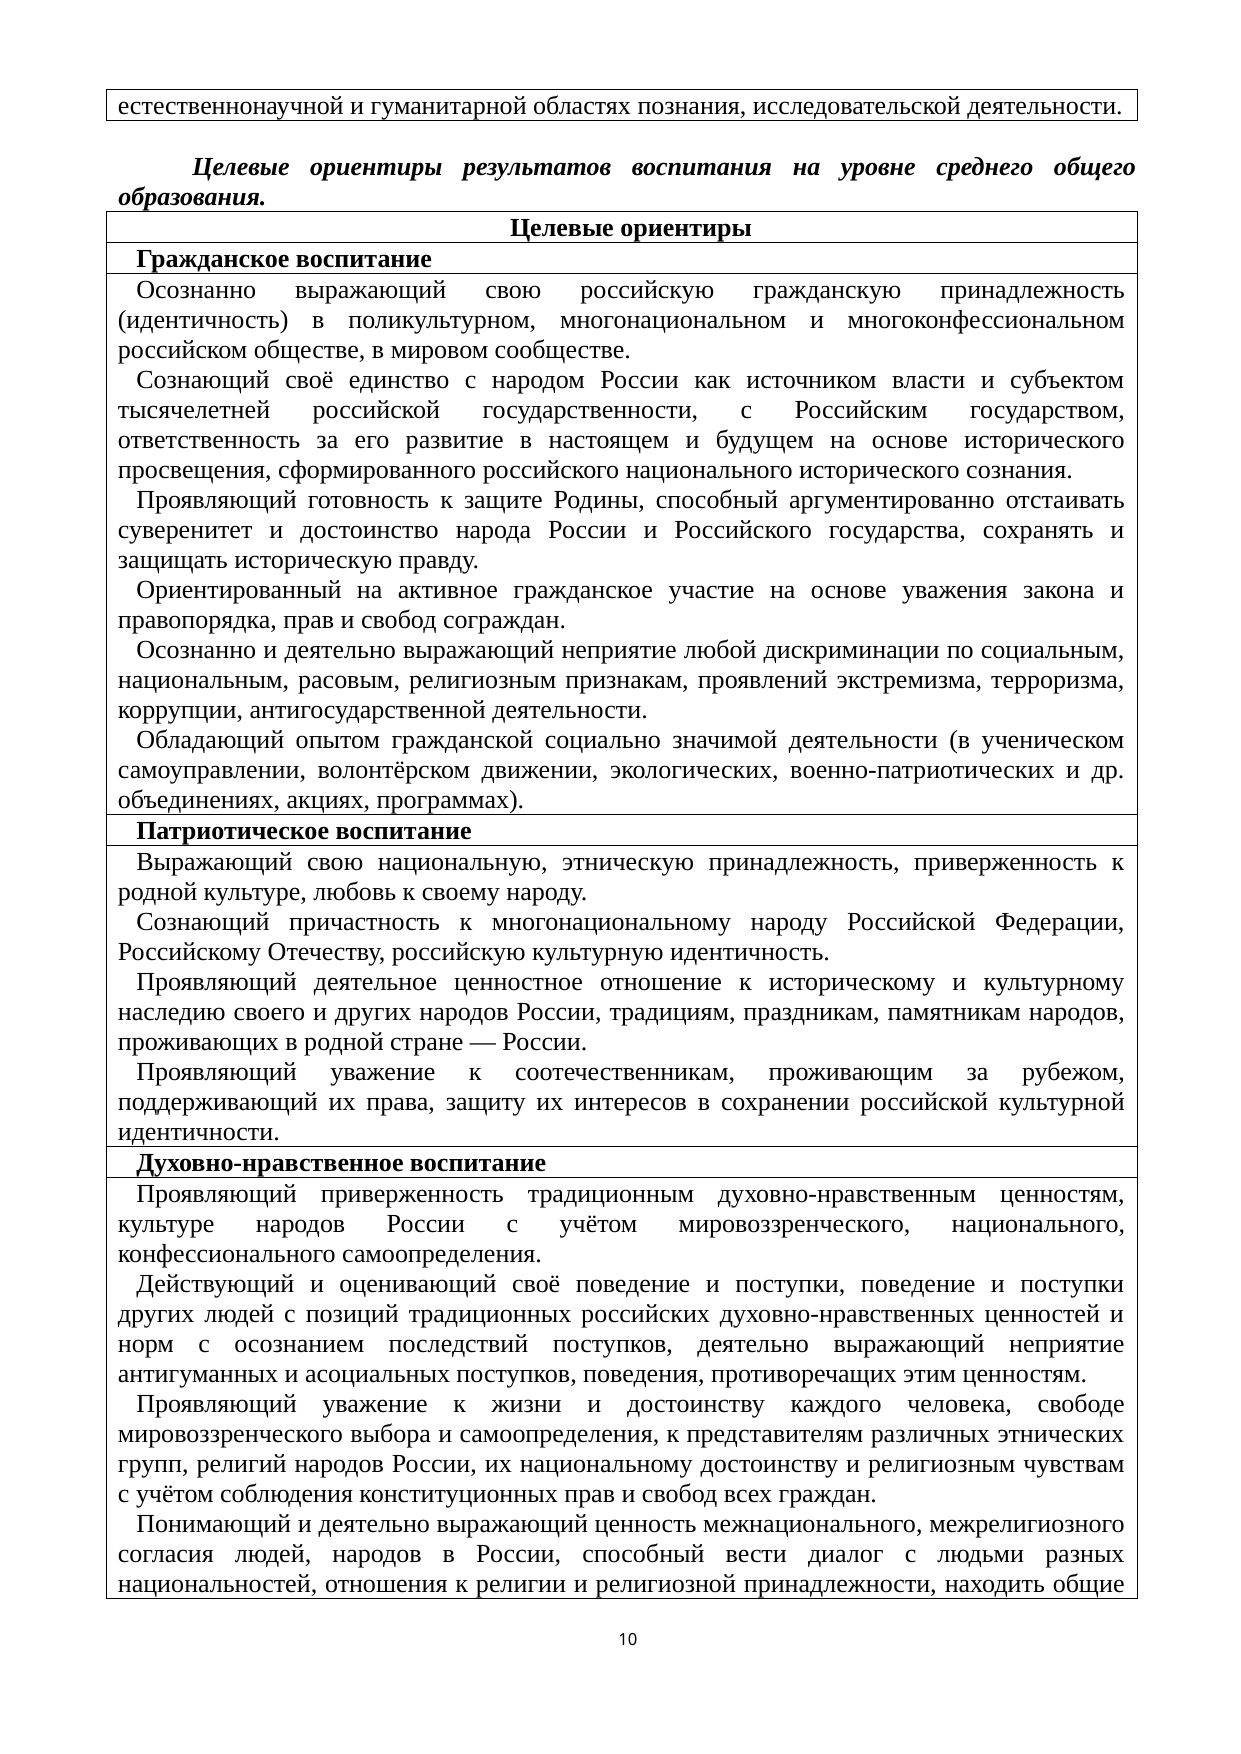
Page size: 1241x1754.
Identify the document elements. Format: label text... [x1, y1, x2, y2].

table_header Целевые ориентиры [107, 212, 1137, 242]
text Целевые ориентиры результатов воспитания на уровне среднего общего образования. [118, 151, 1137, 211]
table_cell Гражданское воспитание [107, 243, 1137, 273]
table_cell Осознанно выражающий свою российскую гражданскую принадлежность (идентичность) в поликультурном, многонациональном и многоконфессиональном российском обществе, в мировом сообществе. Сознающий своё единство с народом России как источником власти и субъектом тысячелетней российской государственности, с Российским государством, ответственность за его развитие в настоящем и будущем на основе исторического просвещения, сформированного российского национального исторического сознания. Проявляющий готовность к защите Родины, способный аргументированно отстаивать суверенитет и достоинство народа России и Российского государства, сохранять и защищать историческую правду. Ориентированный на активное гражданское участие на основе уважения закона и правопорядка, прав и свобод сограждан. Осознанно и деятельно выражающий неприятие любой дискриминации по социальным, национальным, расовым, религиозным признакам, проявлений экстремизма, терроризма, коррупции, антигосударственной деятельности. Обладающий опытом гражданской социально значимой деятельности (в ученическом самоуправлении, волонтёрском движении, экологических, военно-патриотических и др. объединениях, акциях, программах). [107, 274, 1137, 814]
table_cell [107, 90, 1137, 120]
table_cell Патриотическое воспитание [107, 815, 1137, 845]
table_cell Выражающий свою национальную, этническую принадлежность, приверженность к родной культуре, любовь к своему народу. Сознающий причастность к многонациональному народу Российской Федерации, Российскому Отечеству, российскую культурную идентичность. Проявляющий деятельное ценностное отношение к историческому и культурному наследию своего и других народов России, традициям, праздникам, памятникам народов, проживающих в родной стране — России. Проявляющий уважение к соотечественникам, проживающим за рубежом, поддерживающий их права, защиту их интересов в сохранении российской культурной идентичности. [107, 846, 1137, 1146]
table_cell Духовно-нравственное воспитание [107, 1147, 1137, 1177]
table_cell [107, 1178, 1137, 1598]
